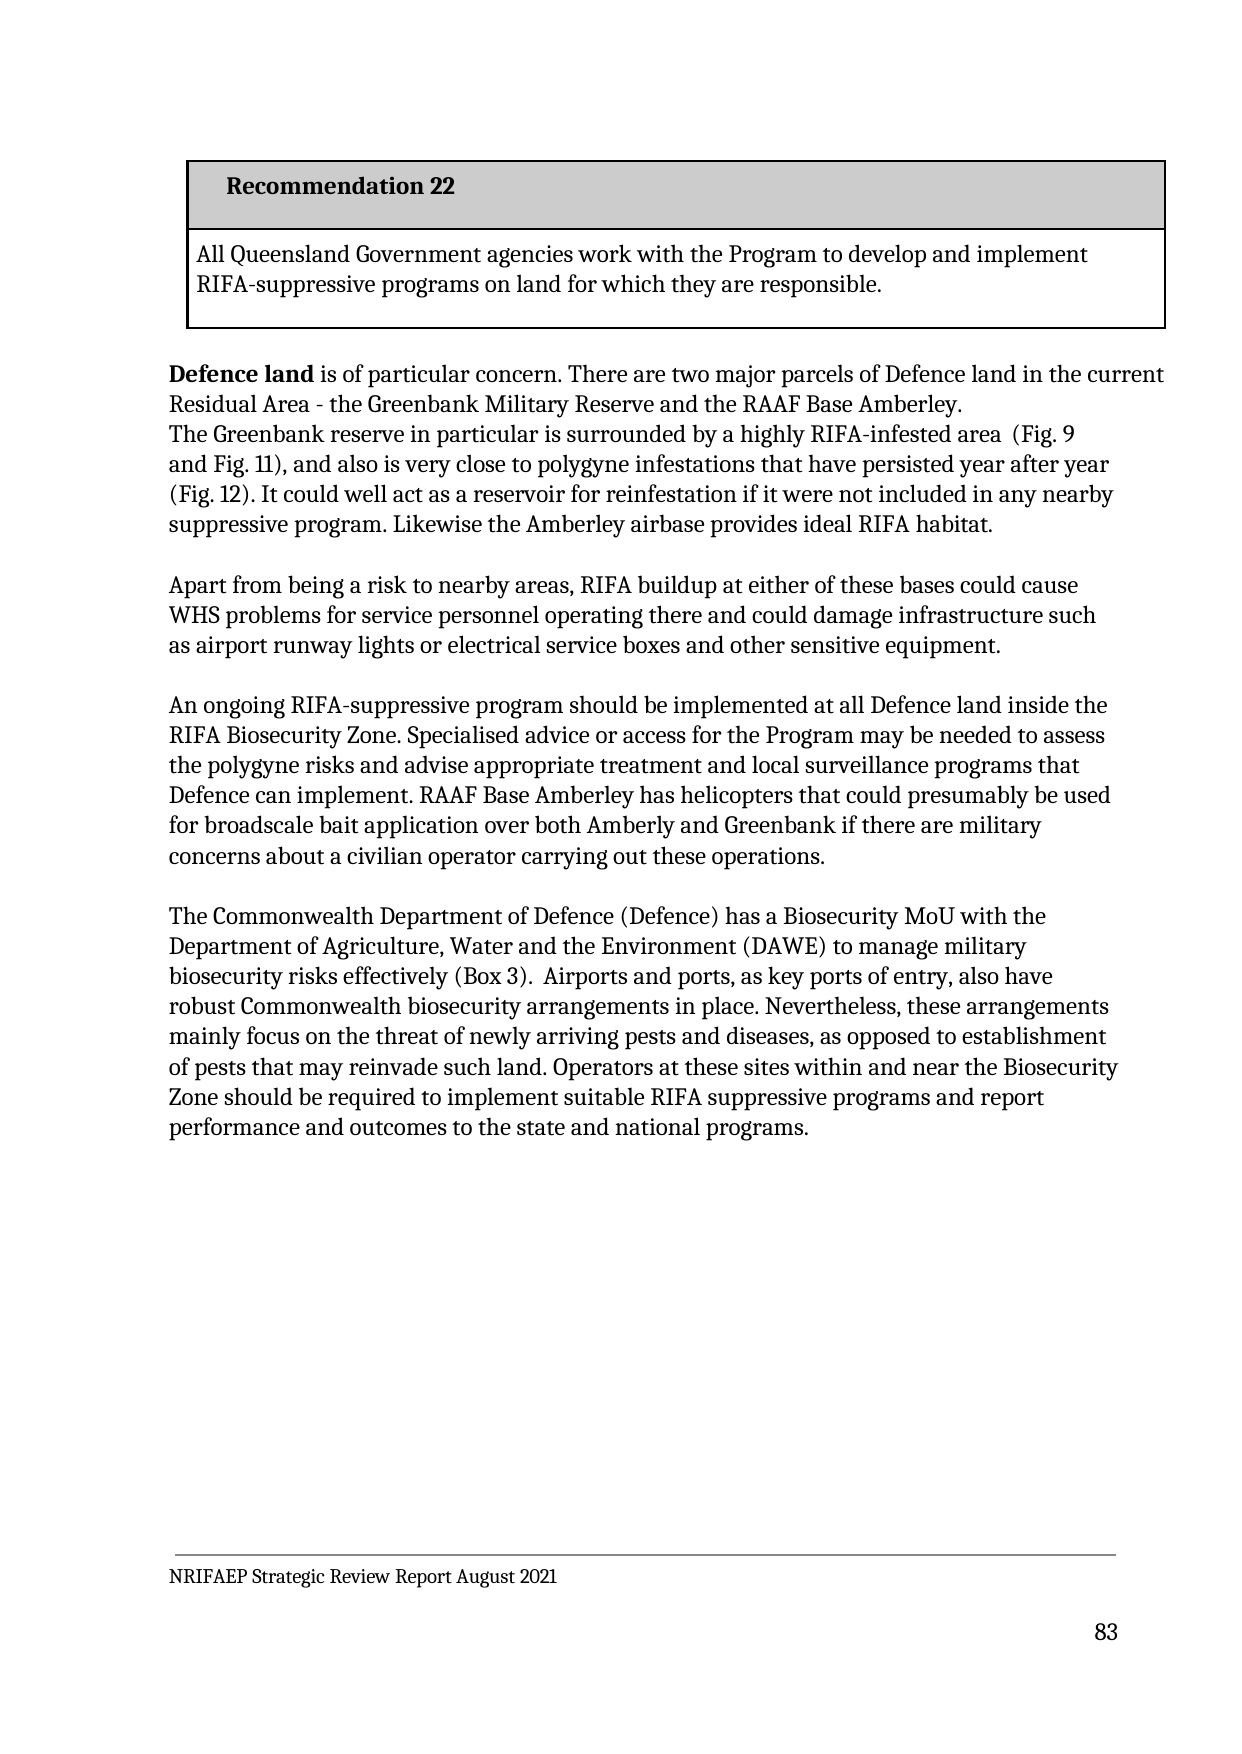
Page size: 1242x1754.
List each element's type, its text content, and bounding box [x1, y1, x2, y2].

text An ongoing RIFA-suppressive program should be implemented at all Defence land inside the RIFA Biosecurity Zone. Specialised advice or access for the Program may be needed to assess the polygyne risks and advise appropriate treatment and local surveillance programs that Defence can implement. RAAF Base Amberley has helicopters that could presumably be used for broadscale bait application over both Amberly and Greenbank if there are military concerns about a civilian operator carrying out these operations. [169, 691, 1122, 870]
text The Commonwealth Department of Defence (Defence) has a Biosecurity MoU with the Department of Agriculture, Water and the Environment (DAWE) to manage military biosecurity risks effectively (Box 3). Airports and ports, as key ports of entry, also have robust Commonwealth biosecurity arrangements in place. Nevertheless, these arrangements mainly focus on the threat of newly arriving pests and diseases, as opposed to establishment of pests that may reinvade such land. Operators at these sites within and near the Biosecurity Zone should be required to implement suitable RIFA suppressive programs and report performance and outcomes to the state and national programs. [169, 902, 1122, 1141]
text Apart from being a risk to nearby areas, RIFA buildup at either of these bases could cause WHS problems for service personnel operating there and could damage infrastructure such as airport runway lights or electrical service boxes and other sensitive equipment. [169, 571, 1116, 659]
text The Greenbank reserve in particular is surrounded by a highly RIFA-infested area (Fig. 9 and Fig. 11), and also is very close to polygyne infestations that have persisted year after year (Fig. 12). It could well act as a reservoir for reinfestation if it were not included in any nearby suppressive program. Likewise the Amberley airbase provides ideal RIFA habitat. [169, 420, 1116, 539]
text Defence land is of particular concern. There are two major parcels of Defence land in the current Residual Area - the Greenbank Military Reserve and the RAAF Base Amberley. [169, 359, 1187, 418]
